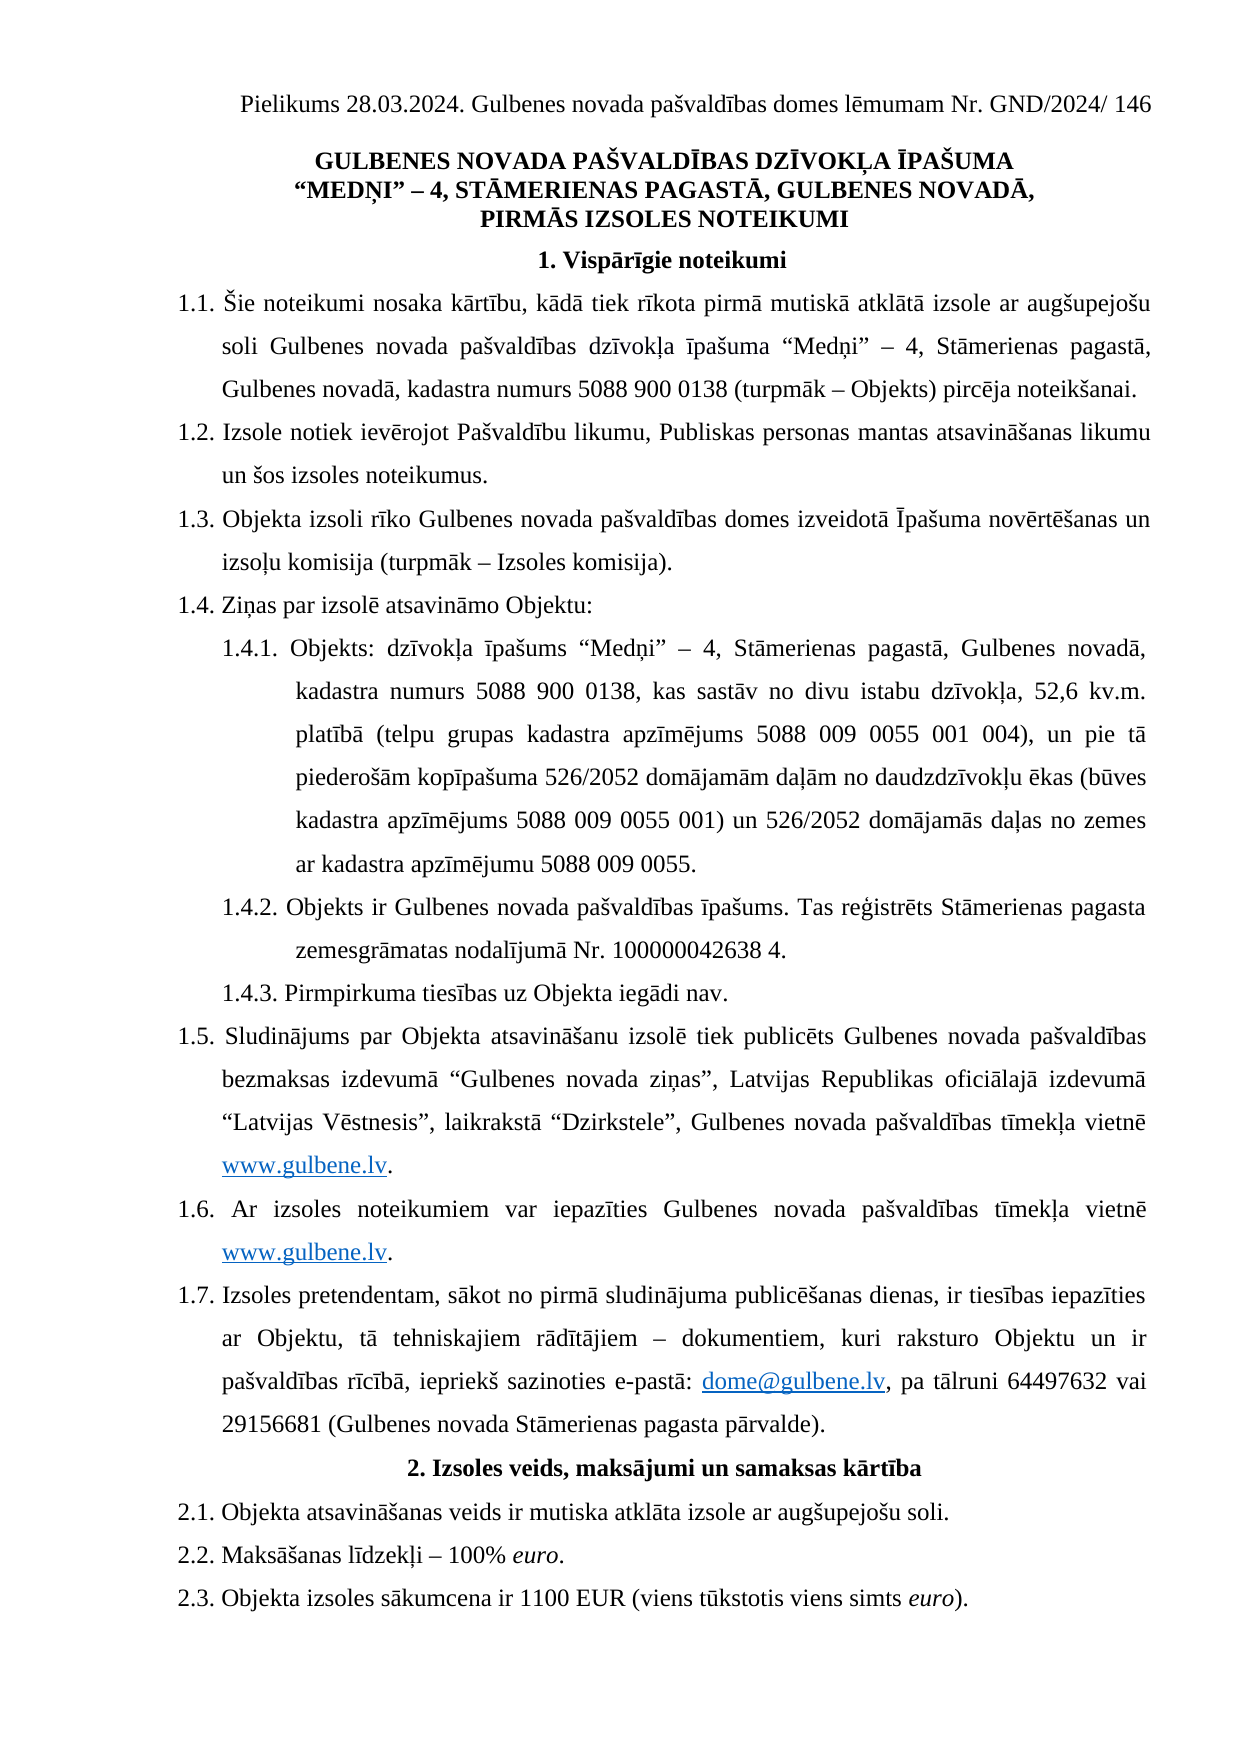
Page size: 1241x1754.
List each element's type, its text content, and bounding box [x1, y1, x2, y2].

text 1.4.2. Objekts ir Gulbenes novada pašvaldības īpašums. Tas reģistrēts Stāmerienas pagasta zemesgrāmatas nodalījumā Nr. 100000042638 4. [222, 892, 1147, 964]
text 1.6. Ar izsoles noteikumiem var iepazīties Gulbenes novada pašvaldības tīmekļa vietnē www.gulbene.lv. [177, 1194, 1147, 1266]
text 2.3. Objekta izsoles sākumcena ir 1100 EUR (viens tūkstotis viens simts euro). [177, 1583, 1147, 1612]
text 1.5. Sludinājums par Objekta atsavināšanu izsolē tiek publicēts Gulbenes novada pašvaldības bezmaksas izdevumā “Gulbenes novada ziņas”, Latvijas Republikas oficiālajā izdevumā “Latvijas Vēstnesis”, laikrakstā “Dzirkstele”, Gulbenes novada pašvaldības tīmekļa vietnē www.gulbene.lv. [177, 1021, 1147, 1179]
text 1.4. Ziņas par izsolē atsavināmo Objektu: [177, 590, 1152, 619]
text 1.2. Izsole notiek ievērojot Pašvaldību likumu, Publiskas personas mantas atsavināšanas likumu un šos izsoles noteikumus. [177, 417, 1152, 489]
text Gulbenes novada pašvaldības dzīvokļa īpašuma [177, 146, 1152, 175]
text PIRMĀS IZSOLES NOTEIKUMI [177, 204, 1152, 232]
text 1.4.3. Pirmpirkuma tiesības uz Objekta iegādi nav. [222, 978, 1147, 1007]
text 2.1. Objekta atsavināšanas veids ir mutiska atklāta izsole ar augšupejošu soli. [177, 1497, 1147, 1525]
text 1.3. Objekta izsoli rīko Gulbenes novada pašvaldības domes izveidotā Īpašuma novērtēšanas un izsoļu komisija (turpmāk – Izsoles komisija). [177, 504, 1152, 576]
text 1.1. Šie noteikumi nosaka kārtību, kādā tiek rīkota pirmā mutiskā atklātā izsole ar augšupejošu soli Gulbenes novada pašvaldības dzīvokļa īpašuma “Medņi” – 4, Stāmerienas pagastā, Gulbenes novadā, kadastra numurs 5088 900 0138 (turpmāk – Objekts) pircēja noteikšanai. [177, 288, 1152, 403]
text 1.4.1. Objekts: dzīvokļa īpašums “Medņi” – 4, Stāmerienas pagastā, Gulbenes novadā, kadastra numurs 5088 900 0138, kas sastāv no divu istabu dzīvokļa, 52,6 kv.m. platībā (telpu grupas kadastra apzīmējums 5088 009 0055 001 004), un pie tā piederošām kopīpašuma 526/2052 domājamām daļām no daudzdzīvokļu ēkas (būves kadastra apzīmējums 5088 009 0055 001) un 526/2052 domājamās daļas no zemes ar kadastra apzīmējumu 5088 009 0055. [222, 633, 1147, 877]
text Pielikums 28.03.2024. Gulbenes novada pašvaldības domes lēmumam Nr. GND/2024/ 146 [177, 89, 1152, 117]
text 1. Vispārīgie noteikumi [177, 245, 1147, 274]
text 2.2. Maksāšanas līdzekļi – 100% euro. [177, 1540, 1147, 1568]
text 2. Izsoles veids, maksājumi un samaksas kārtība [177, 1453, 1152, 1482]
text 1.7. Izsoles pretendentam, sākot no pirmā sludinājuma publicēšanas dienas, ir tiesības iepazīties ar Objektu, tā tehniskajiem rādītājiem – dokumentiem, kuri raksturo Objektu un ir pašvaldības rīcībā, iepriekš sazinoties e-pastā: dome@gulbene.lv, pa tālruni 64497632 vai 29156681 (Gulbenes novada Stāmerienas pagasta pārvalde). [177, 1280, 1147, 1438]
text “medņi” – 4, stāmerienas pagastā, Gulbenes novadā, [177, 175, 1152, 204]
